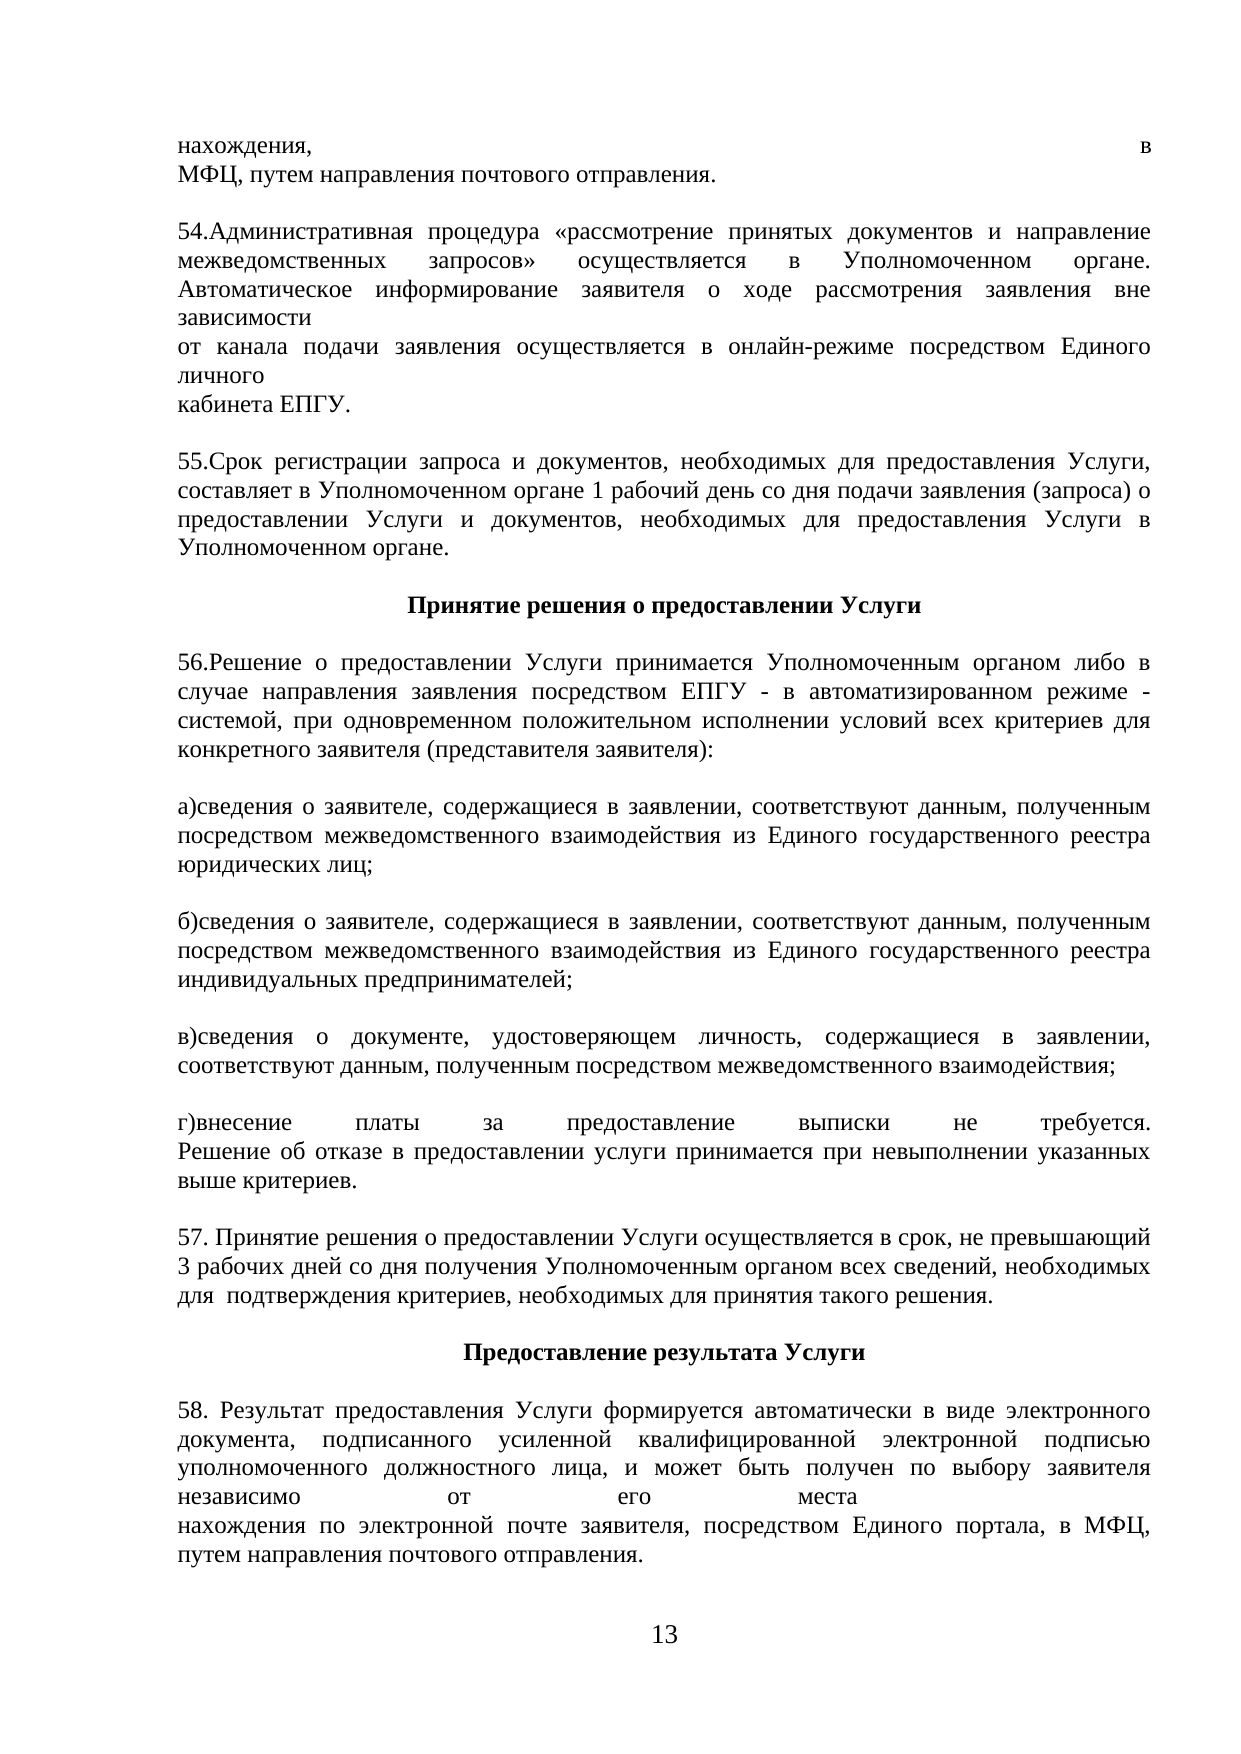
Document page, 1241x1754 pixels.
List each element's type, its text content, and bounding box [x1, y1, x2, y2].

text 54.Административная процедура «рассмотрение принятых документов и направление межведомственных запросов» осуществляется в Уполномоченном органе. Автоматическое информирование заявителя о ходе рассмотрения заявления вне зависимости от канала подачи заявления осуществляется в онлайн-режиме посредством Единого личного кабинета ЕПГУ. [177, 187, 1152, 417]
text 57. Принятие решения о предоставлении Услуги осуществляется в срок, не превышающий 3 рабочих дней со дня получения Уполномоченным органом всех сведений, необходимых для подтверждения критериев, необходимых для принятия такого решения. [177, 1194, 1152, 1309]
text г)внесение платы за предоставление выписки не требуется. Решение об отказе в предоставлении услуги принимается при невыполнении указанных выше критериев. [177, 1079, 1152, 1194]
text Предоставление результата Услуги [177, 1309, 1152, 1366]
text б)сведения о заявителе, содержащиеся в заявлении, соответствуют данным, полученным посредством межведомственного взаимодействия из Единого государственного реестра индивидуальных предпринимателей; [177, 877, 1152, 992]
text 58. Результат предоставления Услуги формируется автоматически в виде электронного документа, подписанного усиленной квалифицированной электронной подписью уполномоченного должностного лица, и может быть получен по выбору заявителя независимо от его места нахождения по электронной почте заявителя, посредством Единого портала, в МФЦ, путем направления почтового отправления. [177, 1366, 1152, 1567]
text 55.Срок регистрации запроса и документов, необходимых для предоставления Услуги, составляет в Уполномоченном органе 1 рабочий день со дня подачи заявления (запроса) о предоставлении Услуги и документов, необходимых для предоставления Услуги в Уполномоченном органе. [177, 417, 1152, 561]
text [177, 130, 1152, 187]
text а)сведения о заявителе, содержащиеся в заявлении, соответствуют данным, полученным посредством межведомственного взаимодействия из Единого государственного реестра юридических лиц; [177, 762, 1152, 877]
text 56.Решение о предоставлении Услуги принимается Уполномоченным органом либо в случае направления заявления посредством ЕПГУ - в автоматизированном режиме - системой, при одновременном положительном исполнении условий всех критериев для конкретного заявителя (представителя заявителя): [177, 619, 1152, 762]
text Принятие решения о предоставлении Услуги [177, 561, 1152, 619]
text в)сведения о документе, удостоверяющем личность, содержащиеся в заявлении, соответствуют данным, полученным посредством межведомственного взаимодействия; [177, 992, 1152, 1079]
